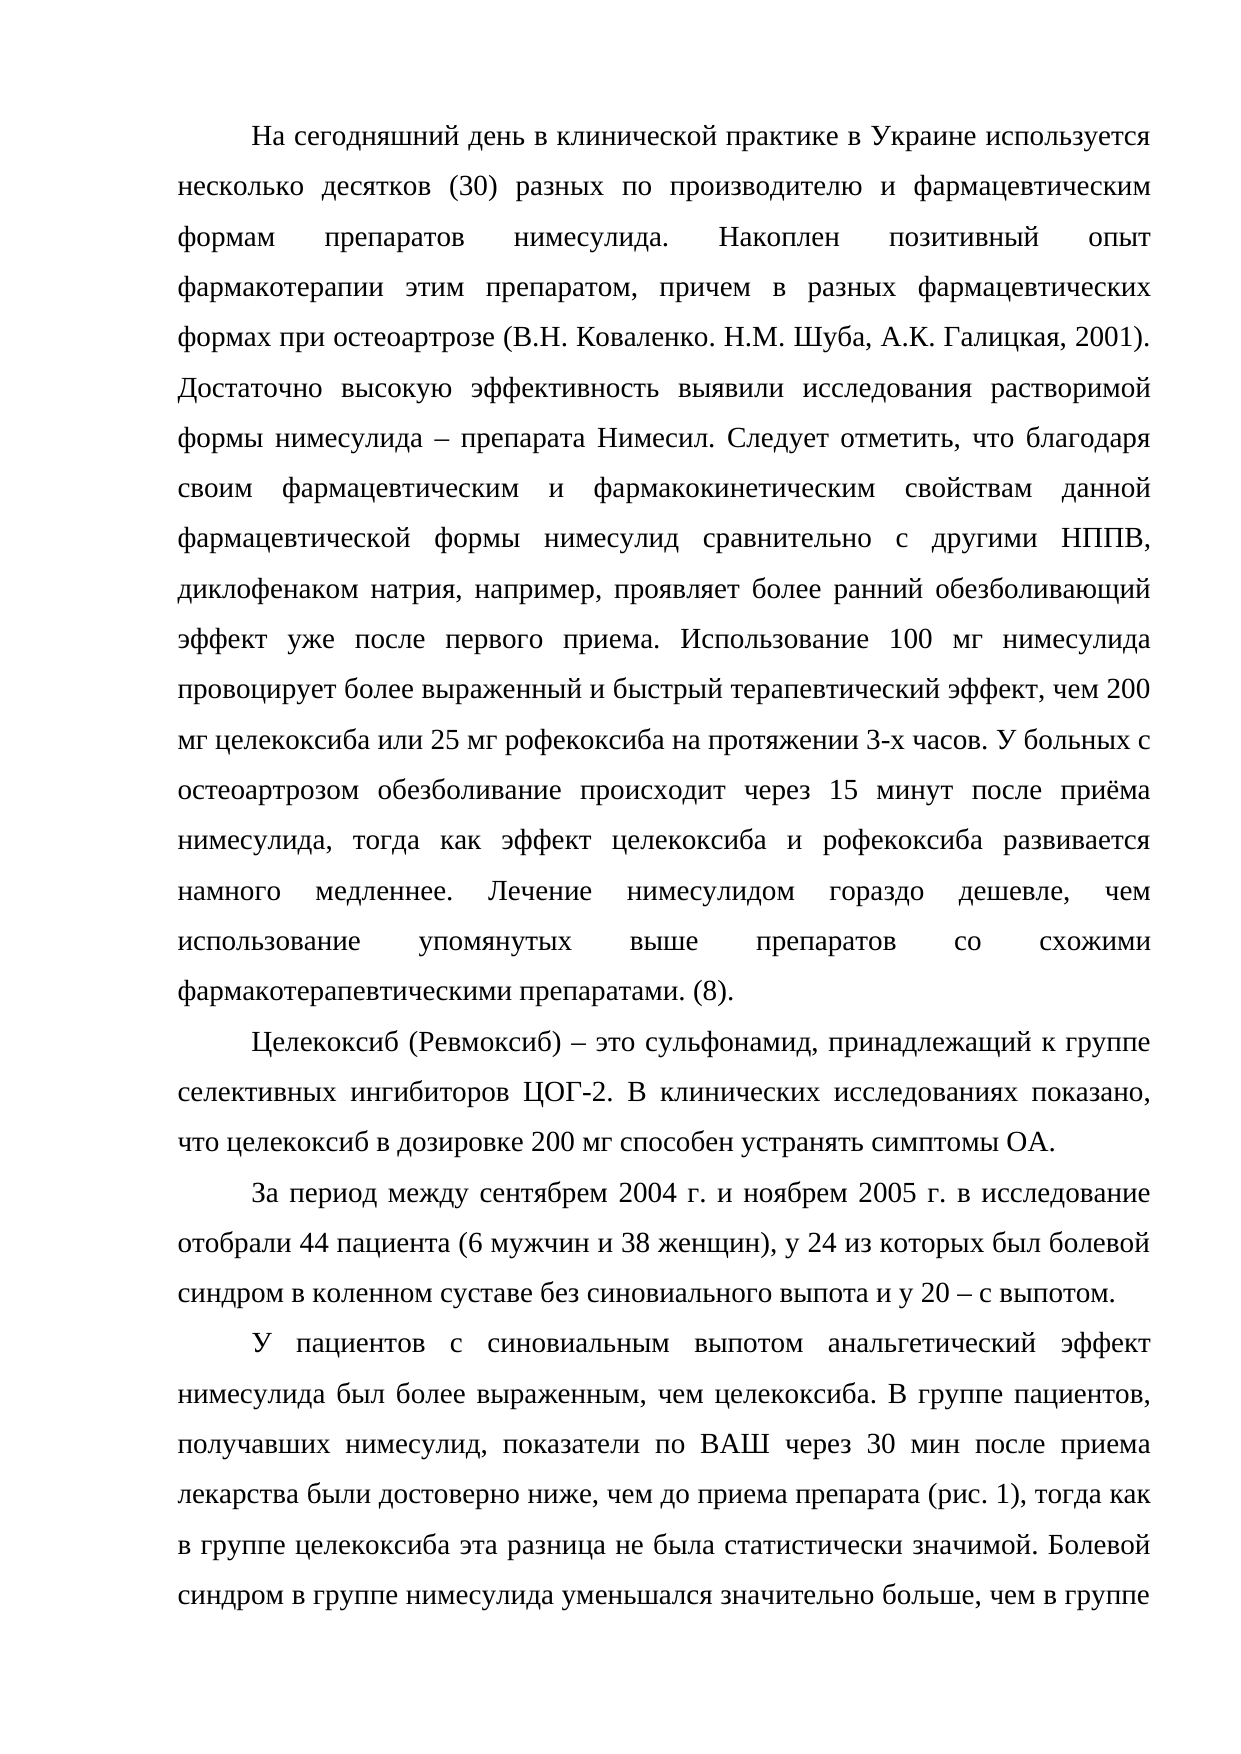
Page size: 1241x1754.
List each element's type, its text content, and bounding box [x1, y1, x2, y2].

text За период между сентябрем . и ноябрем . в исследование отобрали 44 пациента (6 мужчин и 38 женщин), у 24 из которых был болевой синдром в коленном суставе без синовиального выпота и у 20 – с выпотом. [177, 1175, 1152, 1309]
text На сегодняшний день в клинической практике в Украине используется несколько десятков (30) разных по производителю и фармацевтическим формам препаратов нимесулида. Накоплен позитивный опыт фармакотерапии этим препаратом, причем в разных фармацевтических формах при остеоартрозе (В.Н. Коваленко. Н.М. Шуба, А.К. Галицкая, 2001). Достаточно высокую эффективность выявили исследования растворимой формы нимесулида – препарата Нимесил. Следует отметить, что благодаря своим фармацевтическим и фармакокинетическим свойствам данной фармацевтической формы нимесулид сравнительно с другими НППВ, диклофенаком натрия, например, проявляет более ранний обезболивающий эффект уже после первого приема. Использование 100 мг нимесулида провоцирует более выраженный и быстрый терапевтический эффект, чем 200 мг целекоксиба или 25 мг рофекоксиба на протяжении 3-х часов. У больных с остеоартрозом обезболивание происходит через 15 минут после приёма нимесулида, тогда как эффект целекоксиба и рофекоксиба развивается намного медленнее. Лечение нимесулидом гораздо дешевле, чем использование упомянутых выше препаратов со схожими фармакотерапевтическими препаратами. (8). [177, 118, 1152, 1007]
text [177, 1326, 1152, 1611]
text Целекоксиб (Ревмоксиб) – это сульфонамид, принадлежащий к группе селективных ингибиторов ЦОГ-2. В клинических исследованиях показано, что целекоксиб в дозировке 200 мг способен устранять симптомы ОА. [177, 1024, 1152, 1158]
